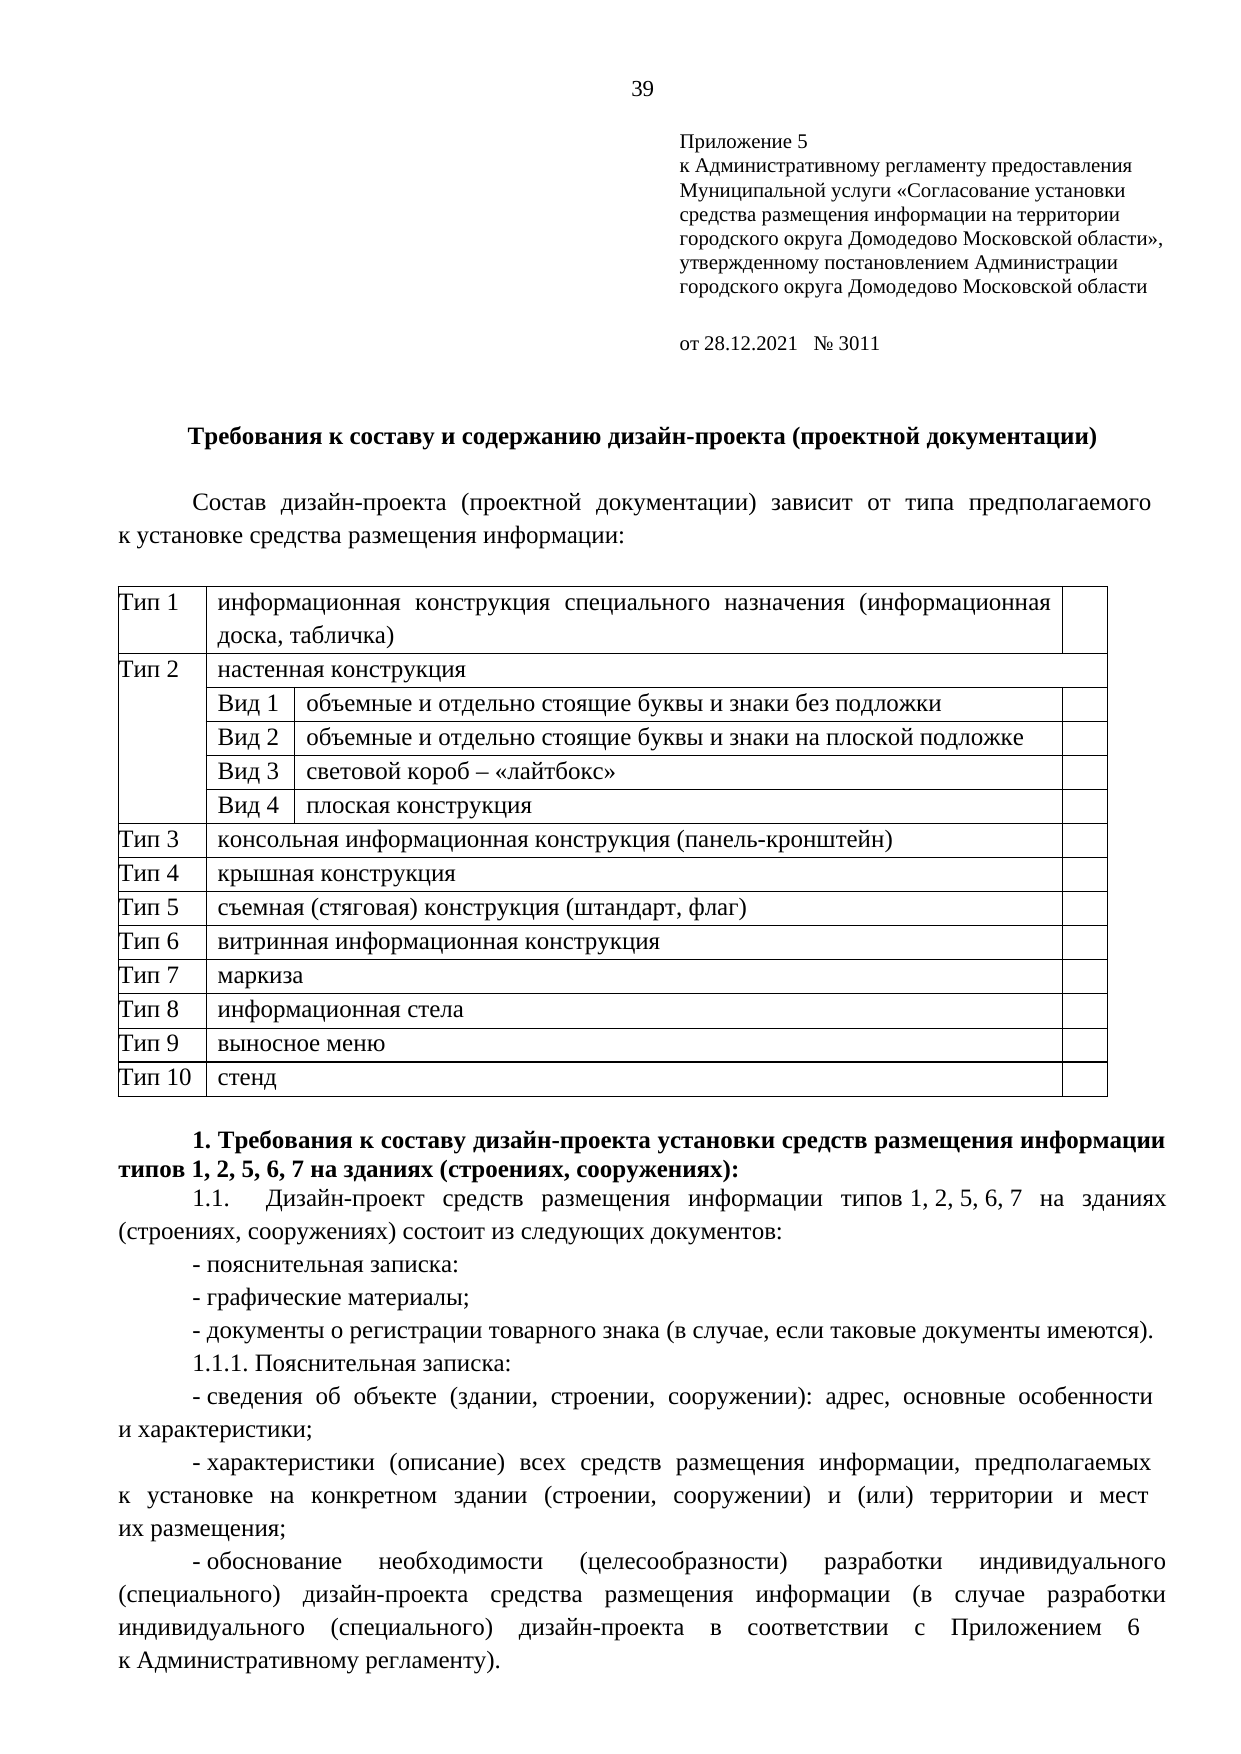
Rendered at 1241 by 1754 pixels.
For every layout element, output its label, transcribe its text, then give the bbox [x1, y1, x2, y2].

table_cell [1063, 1029, 1107, 1061]
text 1. Требования к составу дизайн-проекта установки средств размещения информации типов 1, 2, 5, 6, 7 на зданиях (строениях, сооружениях): [118, 1125, 1167, 1183]
table_cell витринная информационная конструкция [207, 926, 1062, 959]
table_cell Тип 2 [119, 654, 206, 823]
table_cell Тип 4 [119, 858, 206, 891]
text Состав дизайн-проекта (проектной документации) зависит от типа предполагаемого к установке средства размещения информации: [118, 487, 1167, 549]
table_cell Тип 10 [119, 1063, 206, 1096]
text от 28.12.2021 № 3011 [679, 331, 1167, 355]
table_cell [1063, 1063, 1107, 1096]
table_cell [1063, 688, 1107, 721]
table_cell [1063, 858, 1107, 891]
table_cell [1063, 926, 1107, 959]
list сведения об объекте (здании, строении, сооружении): адрес, основные особенности и характеристики; [118, 1381, 1167, 1443]
table_header Тип 1 [119, 587, 206, 653]
table_cell настенная конструкция [207, 654, 1107, 687]
table_cell [1063, 892, 1107, 925]
table_cell крышная конструкция [207, 858, 1062, 891]
table_cell [1063, 994, 1107, 1027]
table_cell объемные и отдельно стоящие буквы и знаки без подложки [295, 688, 1062, 721]
table_cell Тип 3 [119, 824, 206, 857]
table_cell выносное меню [207, 1029, 1062, 1061]
table_cell Тип 5 [119, 892, 206, 925]
table_cell стенд [207, 1063, 1062, 1096]
table_cell съемная (стяговая) конструкция (штандарт, флаг) [207, 892, 1062, 925]
table_cell Вид 1 [207, 688, 294, 721]
table_cell плоская конструкция [295, 790, 1062, 823]
table_cell объемные и отдельно стоящие буквы и знаки на плоской подложке [295, 722, 1062, 755]
table_header [1063, 587, 1107, 653]
list документы о регистрации товарного знака (в случае, если таковые документы имеются). [118, 1315, 1167, 1344]
table_cell Тип 9 [119, 1029, 206, 1061]
table_cell Тип 7 [119, 960, 206, 993]
table_header информационная конструкция специального назначения (информационная доска, табличка) [207, 587, 1062, 653]
table_cell [1063, 960, 1107, 993]
list пояснительная записка: [118, 1249, 1167, 1278]
table_cell [1063, 824, 1107, 857]
table_cell Тип 8 [119, 994, 206, 1027]
table_cell информационная стела [207, 994, 1062, 1027]
list Дизайн-проект средств размещения информации типов 1, 2, 5, 6, 7 на зданиях (строениях, сооружениях) состоит из следующих документов: [118, 1183, 1167, 1244]
table_cell Вид 2 [207, 722, 294, 755]
table_cell Тип 6 [119, 926, 206, 959]
text утвержденному постановлением Администрации городского округа Домодедово Московской области [679, 250, 1167, 298]
table_cell Вид 3 [207, 756, 294, 789]
table_cell [1063, 722, 1107, 755]
text 1.1.1. Пояснительная записка: [118, 1348, 1167, 1377]
text к Административному регламенту предоставления Муниципальной услуги «Согласование установки средства размещения информации на территории городского округа Домодедово Московской области», [679, 153, 1167, 250]
list обоснование необходимости (целесообразности) разработки индивидуального (специального) дизайн-проекта средства размещения информации (в случае разработки индивидуального (специального) дизайн-проекта в соответствии с Приложением 6 к Административному регламенту). [118, 1546, 1167, 1674]
text Требования к составу и содержанию дизайн-проекта (проектной документации) [118, 388, 1167, 450]
table_cell [1063, 790, 1107, 823]
table_cell маркиза [207, 960, 1062, 993]
list графические материалы; [118, 1282, 1167, 1311]
table_cell консольная информационная конструкция (панель-кронштейн) [207, 824, 1062, 857]
list характеристики (описание) всех средств размещения информации, предполагаемых к установке на конкретном здании (строении, сооружении) и (или) территории и мест их размещения; [118, 1447, 1167, 1542]
table_cell Вид 4 [207, 790, 294, 823]
table_cell световой короб – «лайтбокс» [295, 756, 1062, 789]
table_cell [1063, 756, 1107, 789]
text Приложение 5 [679, 129, 1167, 153]
